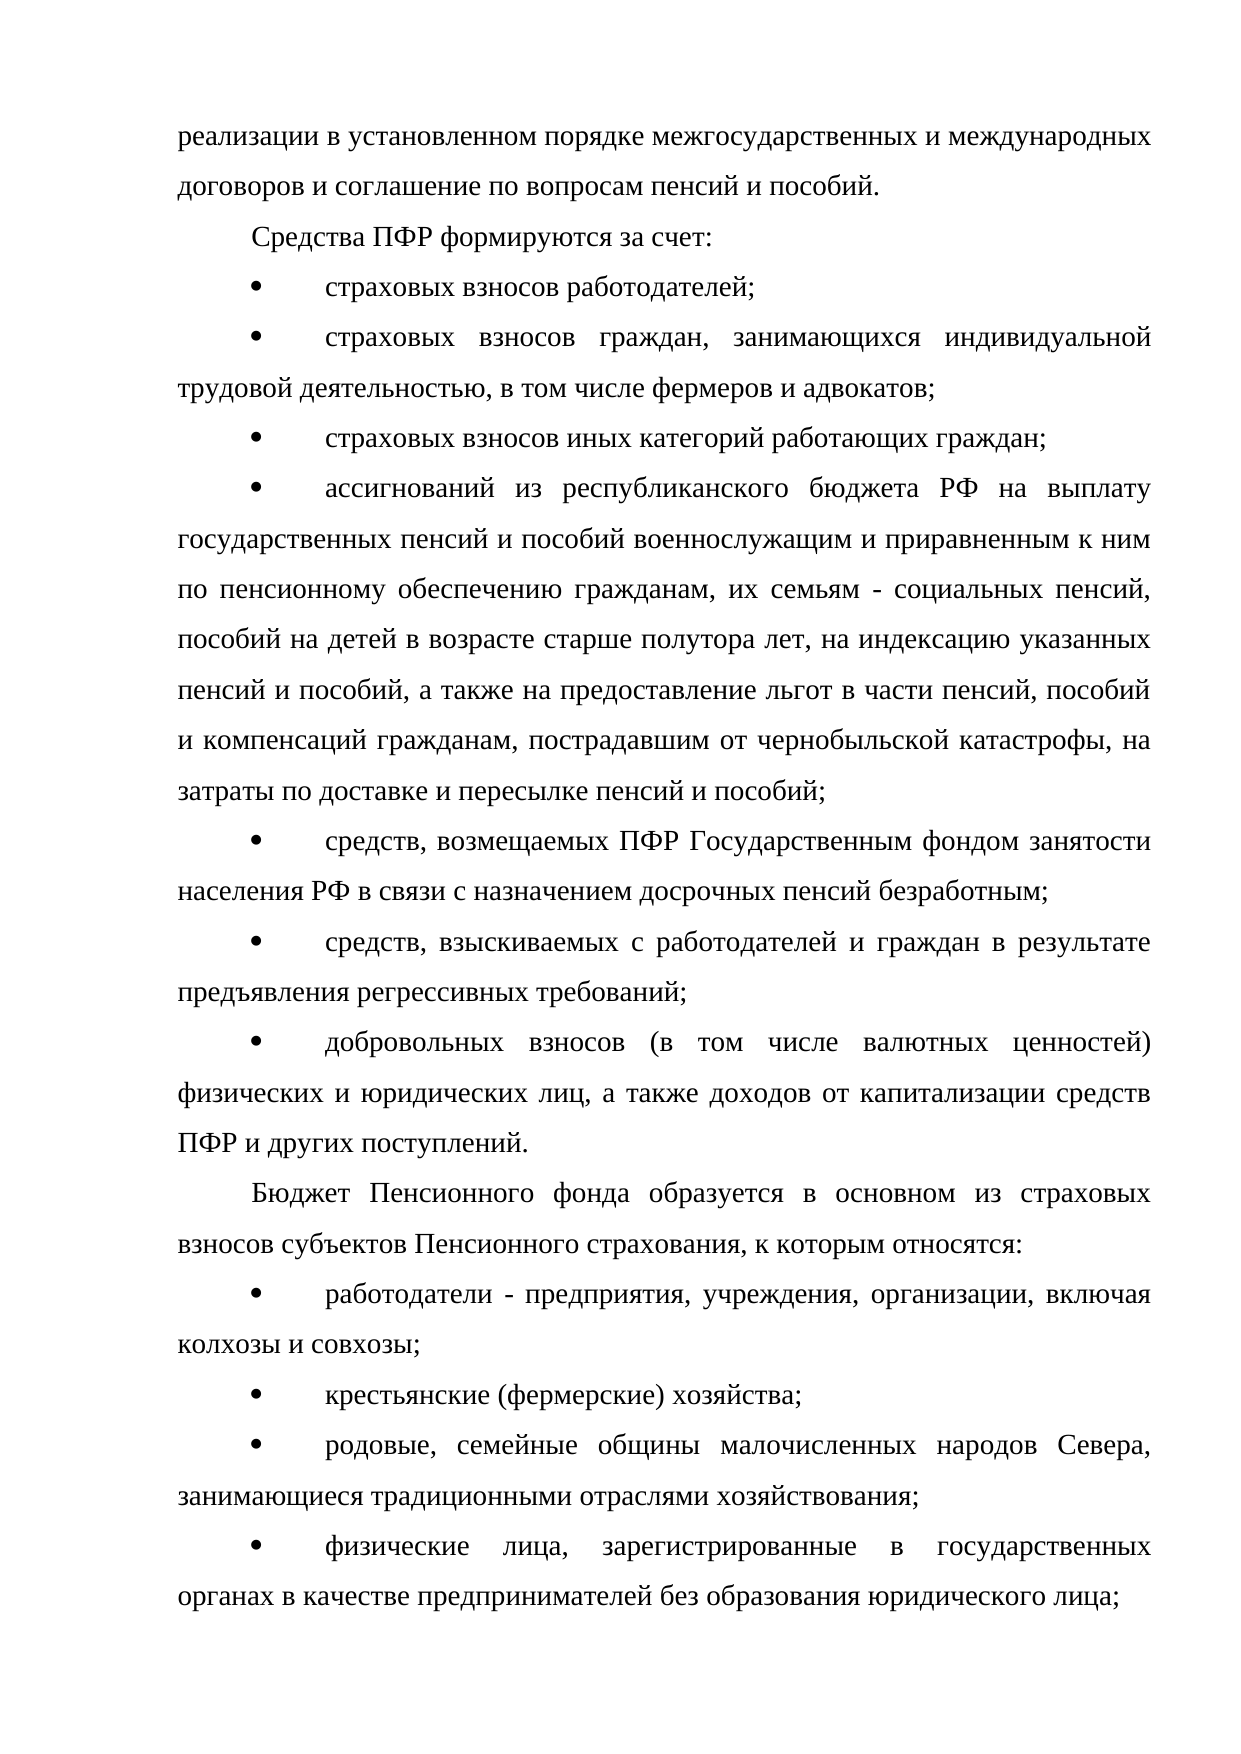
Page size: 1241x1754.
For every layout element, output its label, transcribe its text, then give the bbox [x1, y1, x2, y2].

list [177, 118, 1152, 202]
list средств, взыскиваемых с работодателей и граждан в результате предъявления регрессивных требований; [177, 924, 1152, 1008]
list страховых взносов работодателей; [177, 269, 1152, 303]
list крестьянские (фермерские) хозяйства; [177, 1377, 1152, 1410]
list физические лица, зарегистрированные в государственных органах в качестве предпринимателей без образования юридического лица; [177, 1528, 1152, 1612]
list страховых взносов иных категорий работающих граждан; [177, 420, 1152, 454]
list добровольных взносов (в том числе валютных ценностей) физических и юридических лиц, а также доходов от капитализации средств ПФР и других поступлений. [177, 1024, 1152, 1159]
text Бюджет Пенсионного фонда образуется в основном из страховых взносов субъектов Пенсионного страхования, к которым относятся: [177, 1175, 1152, 1259]
list ассигнований из республиканского бюджета РФ на выплату государственных пенсий и пособий военнослужащим и приравненным к ним по пенсионному обеспечению гражданам, их семьям - социальных пенсий, пособий на детей в возрасте старше полутора лет, на индексацию указанных пенсий и пособий, а также на предоставление льгот в части пенсий, пособий и компенсаций гражданам, пострадавшим от чернобыльской катастрофы, на затраты по доставке и пересылке пенсий и пособий; [177, 471, 1152, 806]
list страховых взносов граждан, занимающихся индивидуальной трудовой деятельностью, в том числе фермеров и адвокатов; [177, 319, 1152, 403]
list работодатели - предприятия, учреждения, организации, включая колхозы и совхозы; [177, 1276, 1152, 1360]
list средств, возмещаемых ПФР Государственным фондом занятости населения РФ в связи с назначением досрочных пенсий безработным; [177, 823, 1152, 907]
text Средства ПФР формируются за счет: [177, 219, 1152, 252]
list родовые, семейные общины малочисленных народов Севера, занимающиеся традиционными отраслями хозяйствования; [177, 1427, 1152, 1511]
